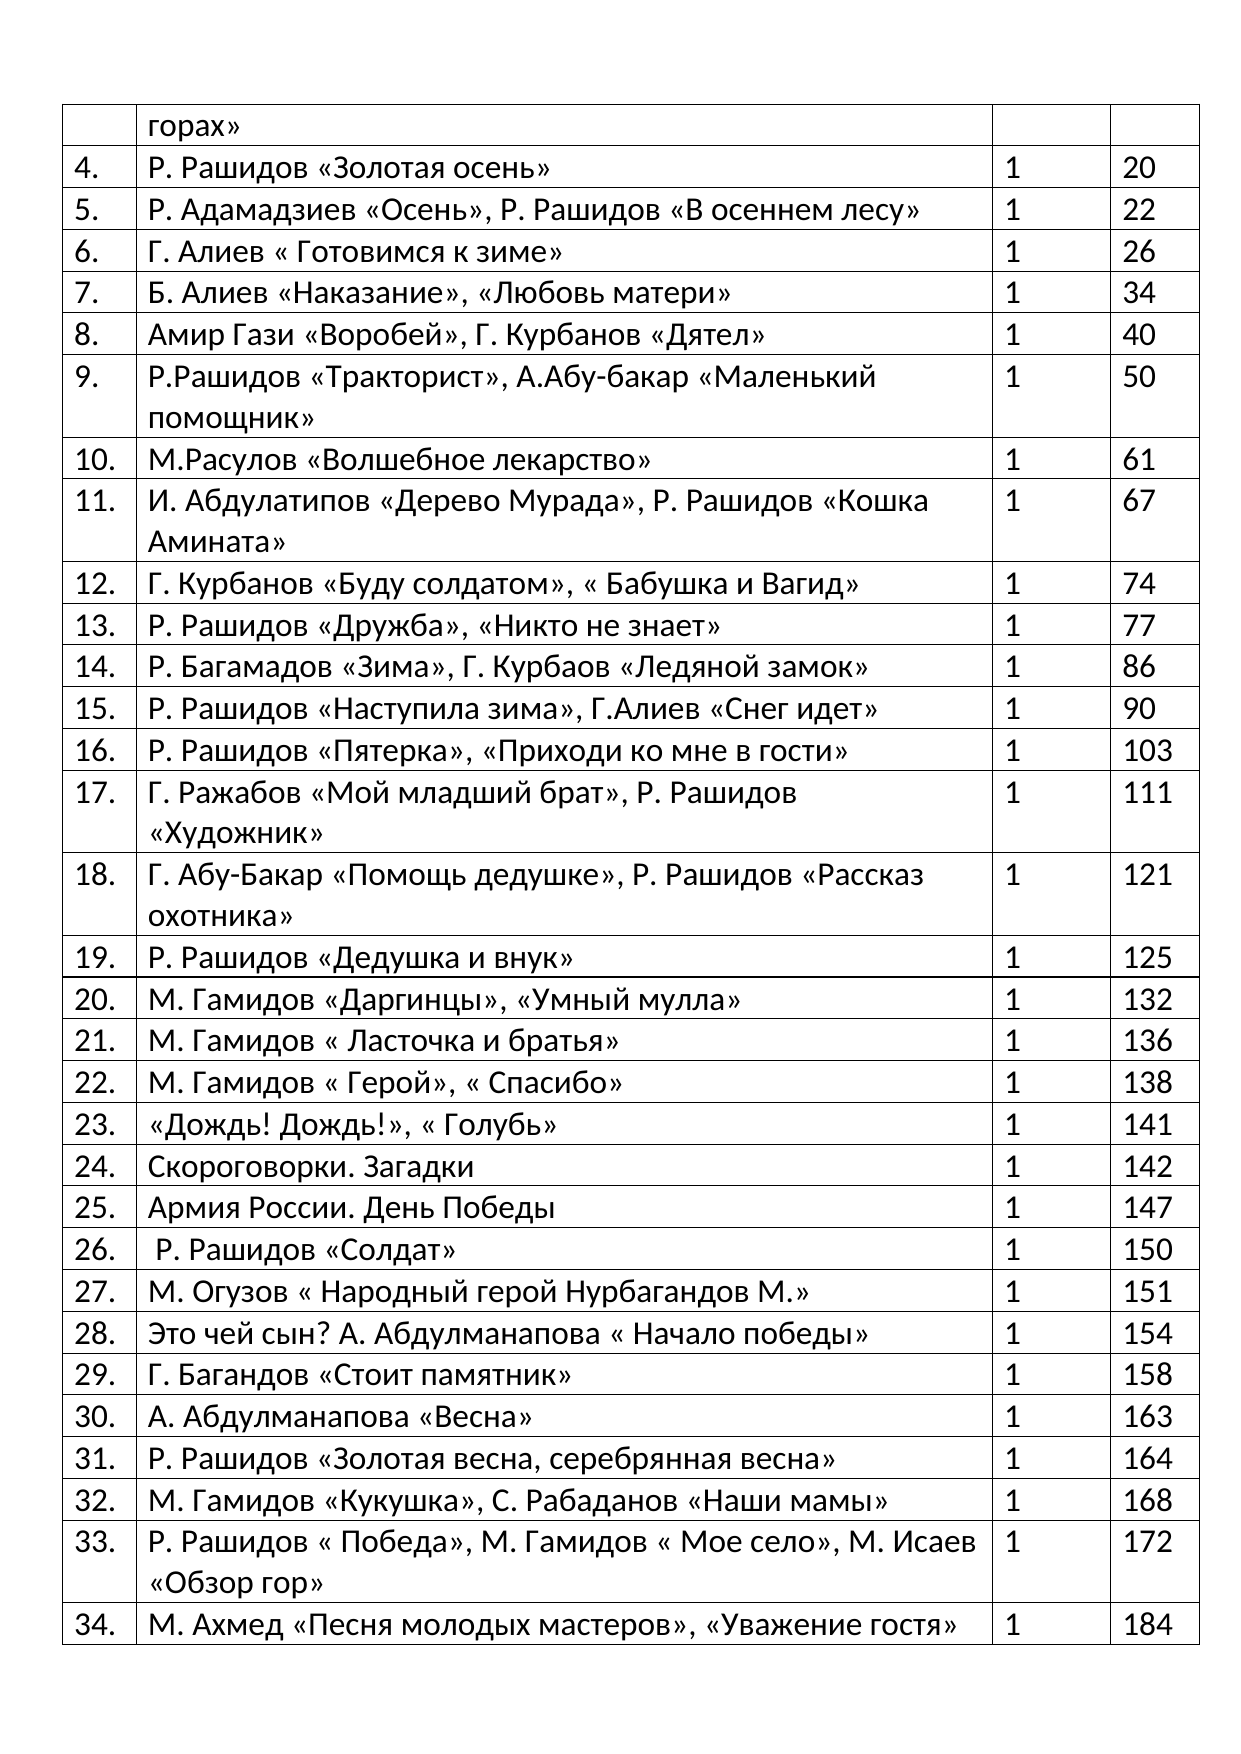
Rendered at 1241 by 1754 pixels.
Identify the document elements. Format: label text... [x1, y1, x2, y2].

table_cell 77 [1111, 604, 1199, 644]
table_cell 1 [993, 1145, 1110, 1185]
table_cell Р.Рашидов «Тракторист», А.Абу-бакар «Маленький помощник» [137, 355, 992, 437]
table_cell Г. Ражабов «Мой младший брат», Р. Рашидов «Художник» [137, 771, 992, 852]
table_cell 10 [1111, 105, 1199, 145]
table_cell 1 [993, 230, 1110, 271]
table_cell 1 [993, 1186, 1110, 1227]
table_cell 1 [993, 978, 1110, 1018]
table_cell 1 [993, 272, 1110, 312]
table_cell 154 [1111, 1312, 1199, 1352]
table_cell [63, 1603, 136, 1644]
table_cell 132 [1111, 978, 1199, 1018]
table_cell 22 [1111, 188, 1199, 229]
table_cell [137, 105, 992, 145]
table_cell [63, 1145, 136, 1185]
table_cell [63, 687, 136, 728]
table_cell Г. Курбанов «Буду солдатом», « Бабушка и Вагид» [137, 562, 992, 603]
table_cell [63, 1437, 136, 1478]
table_cell М. Гамидов «Кукушка», С. Рабаданов «Наши мамы» [137, 1479, 992, 1519]
table_cell Скороговорки. Загадки [137, 1145, 992, 1185]
table_cell 121 [1111, 853, 1199, 935]
table_cell М. Гамидов « Ласточка и братья» [137, 1019, 992, 1060]
table_cell 1 [993, 1479, 1110, 1519]
table_cell 150 [1111, 1228, 1199, 1269]
table_cell 1 [993, 604, 1110, 644]
table_cell 1 [993, 188, 1110, 229]
table_cell 61 [1111, 438, 1199, 478]
table_cell 1 [993, 146, 1110, 187]
table_cell 1 [993, 1228, 1110, 1269]
table_cell 34 [1111, 272, 1199, 312]
table_cell [63, 105, 136, 145]
table_cell И. Абдулатипов «Дерево Мурада», Р. Рашидов «Кошка Амината» [137, 479, 992, 561]
table_cell [63, 853, 136, 935]
table_cell 1 [993, 438, 1110, 478]
table_cell Р. Рашидов «Солдат» [137, 1228, 992, 1269]
table_cell [63, 1186, 136, 1227]
table_cell А. Абдулманапова «Весна» [137, 1395, 992, 1436]
table_cell [63, 604, 136, 644]
table_cell 20 [1111, 146, 1199, 187]
table_cell 86 [1111, 645, 1199, 686]
table_cell [63, 188, 136, 229]
table_cell [63, 1354, 136, 1394]
table_cell [63, 1395, 136, 1436]
table_cell Г. Багандов «Стоит памятник» [137, 1354, 992, 1394]
table_cell 1 [993, 1603, 1110, 1644]
table_cell Р. Рашидов «Дружба», «Никто не знает» [137, 604, 992, 644]
table_cell [63, 1270, 136, 1311]
table_cell 1 [993, 936, 1110, 976]
table_cell 138 [1111, 1061, 1199, 1102]
table_cell 50 [1111, 355, 1199, 437]
table_cell Р. Рашидов «Золотая осень» [137, 146, 992, 187]
table_cell 184 [1111, 1603, 1199, 1644]
table_cell [63, 729, 136, 770]
table_cell Р. Рашидов «Дедушка и внук» [137, 936, 992, 976]
table_cell [63, 645, 136, 686]
table_cell 1 [993, 853, 1110, 935]
table_cell М.Расулов «Волшебное лекарство» [137, 438, 992, 478]
table_cell Р. Рашидов « Победа», М. Гамидов « Мое село», М. Исаев «Обзор гор» [137, 1521, 992, 1602]
table_cell [63, 1228, 136, 1269]
table_cell 1 [993, 1061, 1110, 1102]
table_cell 40 [1111, 313, 1199, 354]
table_cell [63, 438, 136, 478]
table_cell М. Огузов « Народный герой Нурбагандов М.» [137, 1270, 992, 1311]
table_cell 1 [993, 1312, 1110, 1352]
table_cell [63, 313, 136, 354]
table_cell Р. Рашидов «Наступила зима», Г.Алиев «Снег идет» [137, 687, 992, 728]
table_cell [63, 1479, 136, 1519]
table_cell 67 [1111, 479, 1199, 561]
table_cell [63, 1521, 136, 1602]
table_cell 136 [1111, 1019, 1199, 1060]
table_cell Р. Рашидов «Золотая весна, серебрянная весна» [137, 1437, 992, 1478]
table_cell [63, 1061, 136, 1102]
table_cell 151 [1111, 1270, 1199, 1311]
table_cell 1 [993, 562, 1110, 603]
table_cell 1 [993, 1521, 1110, 1602]
table_cell «Дождь! Дождь!», « Голубь» [137, 1103, 992, 1143]
table_cell [63, 1312, 136, 1352]
table_cell 1 [993, 729, 1110, 770]
table_cell 1 [993, 687, 1110, 728]
table_cell 103 [1111, 729, 1199, 770]
table_cell Армия России. День Победы [137, 1186, 992, 1227]
table_cell Амир Гази «Воробей», Г. Курбанов «Дятел» [137, 313, 992, 354]
table_cell 163 [1111, 1395, 1199, 1436]
table_cell [63, 936, 136, 976]
table_cell Г. Абу-Бакар «Помощь дедушке», Р. Рашидов «Рассказ охотника» [137, 853, 992, 935]
table_cell [63, 1019, 136, 1060]
table_cell М. Гамидов «Даргинцы», «Умный мулла» [137, 978, 992, 1018]
table_cell 164 [1111, 1437, 1199, 1478]
table_cell М. Ахмед «Песня молодых мастеров», «Уважение гостя» [137, 1603, 992, 1644]
table_cell 141 [1111, 1103, 1199, 1143]
table_cell 147 [1111, 1186, 1199, 1227]
table_cell Б. Алиев «Наказание», «Любовь матери» [137, 272, 992, 312]
table_cell 1 [993, 1395, 1110, 1436]
table_cell 1 [993, 771, 1110, 852]
table_cell 1 [993, 1270, 1110, 1311]
table_cell [63, 146, 136, 187]
table_cell 168 [1111, 1479, 1199, 1519]
table_cell Это чей сын? А. Абдулманапова « Начало победы» [137, 1312, 992, 1352]
table_cell Р. Адамадзиев «Осень», Р. Рашидов «В осеннем лесу» [137, 188, 992, 229]
table_cell 1 [993, 1354, 1110, 1394]
table_cell 172 [1111, 1521, 1199, 1602]
table_cell 1 [993, 313, 1110, 354]
table_cell [63, 978, 136, 1018]
table_cell 158 [1111, 1354, 1199, 1394]
table_cell [63, 230, 136, 271]
table_cell 1 [993, 1437, 1110, 1478]
table_cell 1 [993, 105, 1110, 145]
table_cell [63, 355, 136, 437]
table_cell 90 [1111, 687, 1199, 728]
table_cell 125 [1111, 936, 1199, 976]
table_cell [63, 479, 136, 561]
table_cell 1 [993, 355, 1110, 437]
table_cell 74 [1111, 562, 1199, 603]
table_cell 111 [1111, 771, 1199, 852]
table_cell [63, 562, 136, 603]
table_cell 1 [993, 1103, 1110, 1143]
table_cell Р. Багамадов «Зима», Г. Курбаов «Ледяной замок» [137, 645, 992, 686]
table_cell [63, 1103, 136, 1143]
table_cell Г. Алиев « Готовимся к зиме» [137, 230, 992, 271]
table_cell 1 [993, 645, 1110, 686]
table_cell Р. Рашидов «Пятерка», «Приходи ко мне в гости» [137, 729, 992, 770]
table_cell [63, 272, 136, 312]
table_cell 1 [993, 1019, 1110, 1060]
table_cell М. Гамидов « Герой», « Спасибо» [137, 1061, 992, 1102]
table_cell 1 [993, 479, 1110, 561]
table_cell [63, 771, 136, 852]
table_cell 26 [1111, 230, 1199, 271]
table_cell 142 [1111, 1145, 1199, 1185]
